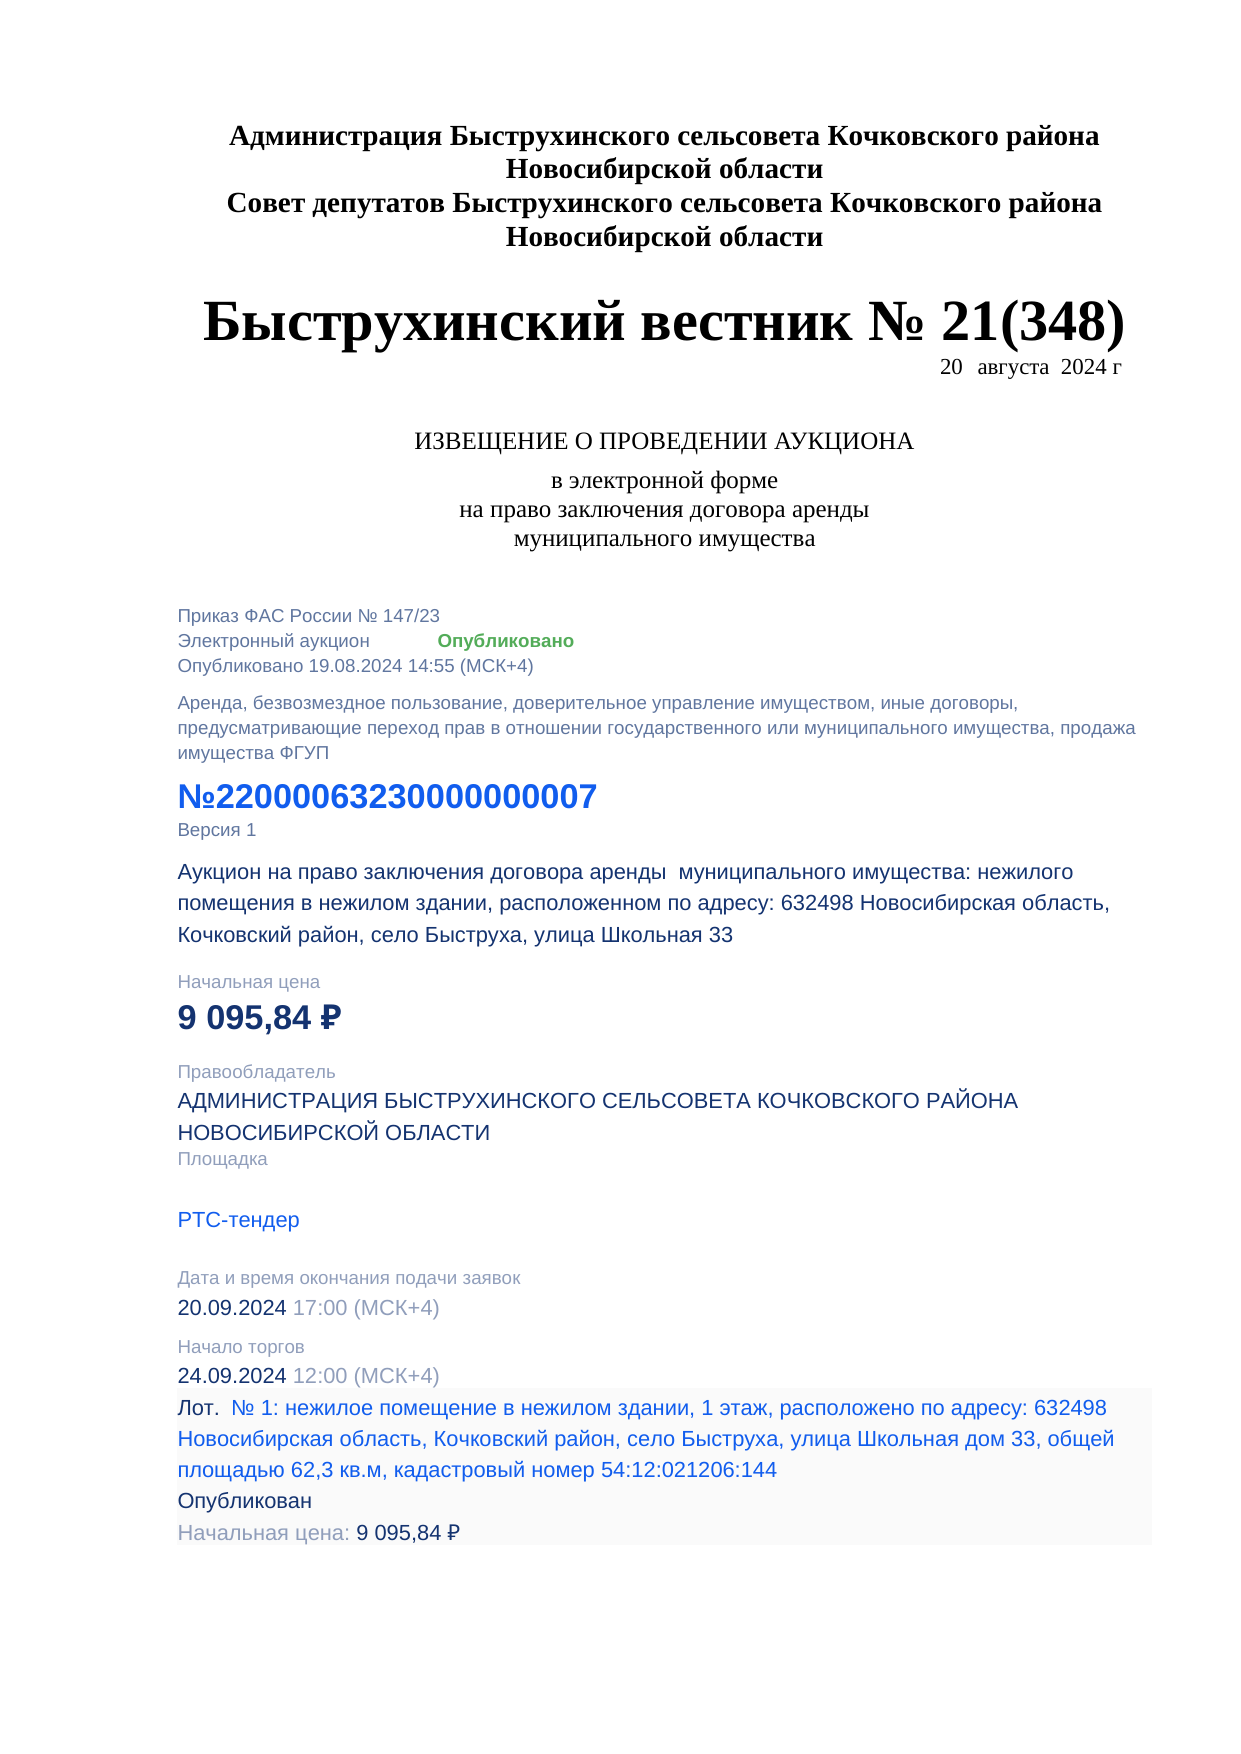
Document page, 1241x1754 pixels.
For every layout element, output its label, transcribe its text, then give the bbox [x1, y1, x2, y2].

text Быструхинский вестник № 21(348) [177, 286, 1152, 353]
text муниципального имущества [177, 523, 1152, 552]
text 20.09.2024 17:00 (МСК+4) [177, 1288, 1152, 1320]
text Начальная цена: 9 095,84 ₽ [177, 1513, 1152, 1545]
text Опубликован [177, 1482, 1152, 1513]
text Начальная цена [177, 968, 1152, 993]
text на право заключения договора аренды [177, 494, 1152, 523]
text Площадка [177, 1145, 1152, 1170]
text Начало торгов [177, 1332, 1152, 1357]
text Версия 1 [177, 816, 1152, 841]
text РТС-тендер [177, 1201, 1152, 1232]
text Аукцион на право заключения договора аренды муниципального имущества: нежилого помещения в нежилом здании, расположенном по адресу: 632498 Новосибирская область, Кочковский район, село Быструха, улица Школьная 33 [177, 853, 1152, 947]
text Новосибирской области [177, 152, 1152, 185]
text Приказ ФАС России № 147/23 [177, 601, 1152, 626]
text Опубликовано 19.08.2024 14:55 (МСК+4) [177, 651, 1152, 676]
text ИЗВЕЩЕНИЕ О ПРОВЕДЕНИИ АУКЦИОНА [177, 426, 1152, 455]
text Аренда, безвозмездное пользование, доверительное управление имуществом, иные договоры, предусматривающие переход прав в отношении государственного или муниципального имущества, продажа имущества ФГУП [177, 688, 1152, 763]
text Дата и время окончания подачи заявок [177, 1263, 1152, 1288]
text Администрация Быструхинского сельсовета Кочковского района [177, 118, 1152, 152]
text АДМИНИСТРАЦИЯ БЫСТРУХИНСКОГО СЕЛЬСОВЕТА КОЧКОВСКОГО РАЙОНА НОВОСИБИРСКОЙ ОБЛАСТИ [177, 1082, 1152, 1145]
list августа 2024 г [940, 353, 1152, 379]
text Лот. № 1: нежилое помещение в нежилом здании, 1 этаж, расположено по адресу: 632498 Новосибирская область, Кочковский район, село Быструха, улица Школьная дом 33, общей площадью 62,3 кв.м, кадастровый номер 54:12:021206:144 [177, 1388, 1152, 1482]
text №22000063230000000007 [177, 776, 1152, 816]
text 9 095,84 ₽ [177, 993, 1152, 1036]
text в электронной форме [177, 466, 1152, 494]
text 24.09.2024 12:00 (МСК+4) [177, 1357, 1152, 1388]
text Новосибирской области [177, 219, 1152, 252]
text Электронный аукцион Опубликовано [177, 626, 1152, 651]
text Совет депутатов Быструхинского сельсовета Кочковского района [177, 185, 1152, 219]
text Правообладатель [177, 1057, 1152, 1082]
